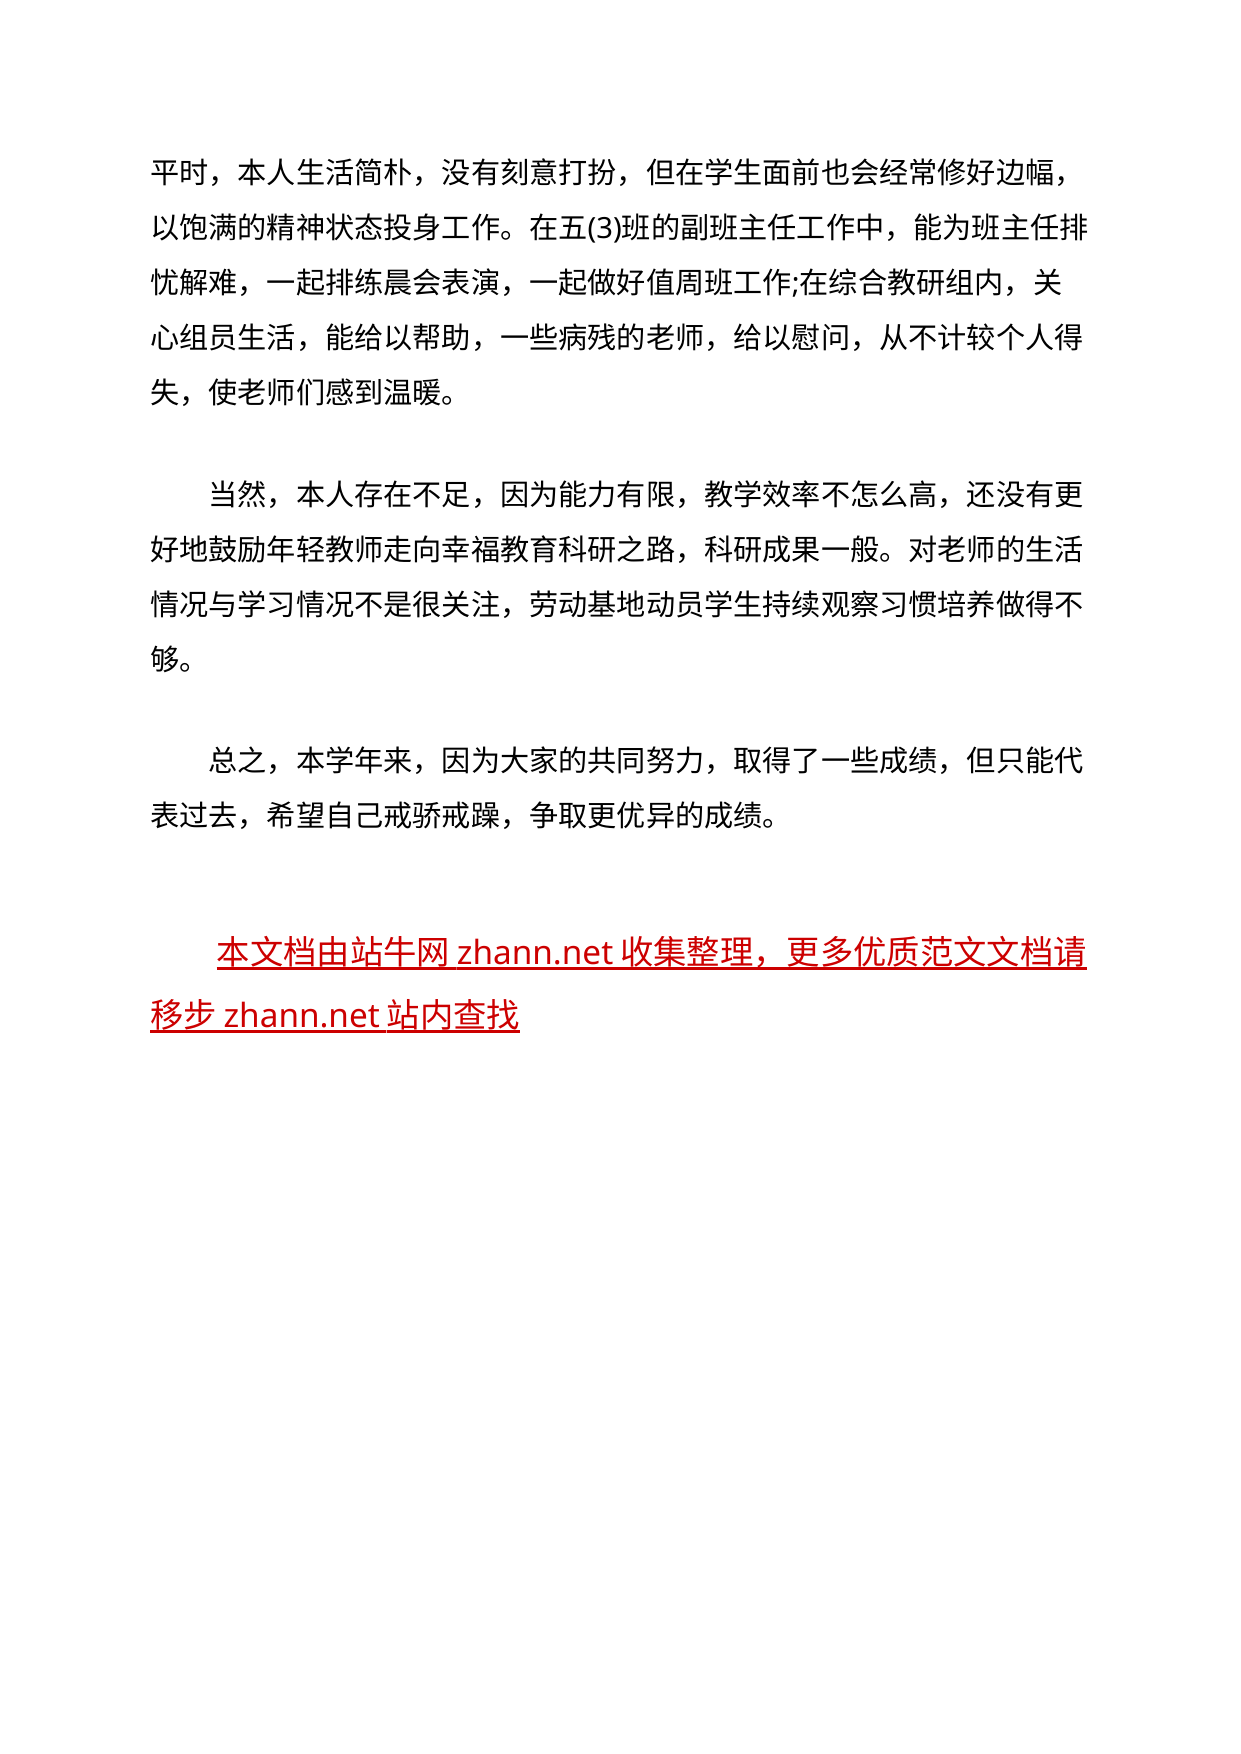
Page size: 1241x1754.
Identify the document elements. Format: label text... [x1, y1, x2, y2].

text 本文档由站牛网zhann.net收集整理，更多优质范文文档请移步zhann.net站内查找 [150, 926, 1090, 1037]
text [150, 150, 1090, 412]
text 当然，本人存在不足，因为能力有限，教学效率不怎么高，还没有更好地鼓励年轻教师走向幸福教育科研之路，科研成果一般。对老师的生活情况与学习情况不是很关注，劳动基地动员学生持续观察习惯培养做得不够。 [150, 472, 1090, 678]
text 总之，本学年来，因为大家的共同努力，取得了一些成绩，但只能代表过去，希望自己戒骄戒躁，争取更优异的成绩。 [150, 738, 1090, 835]
